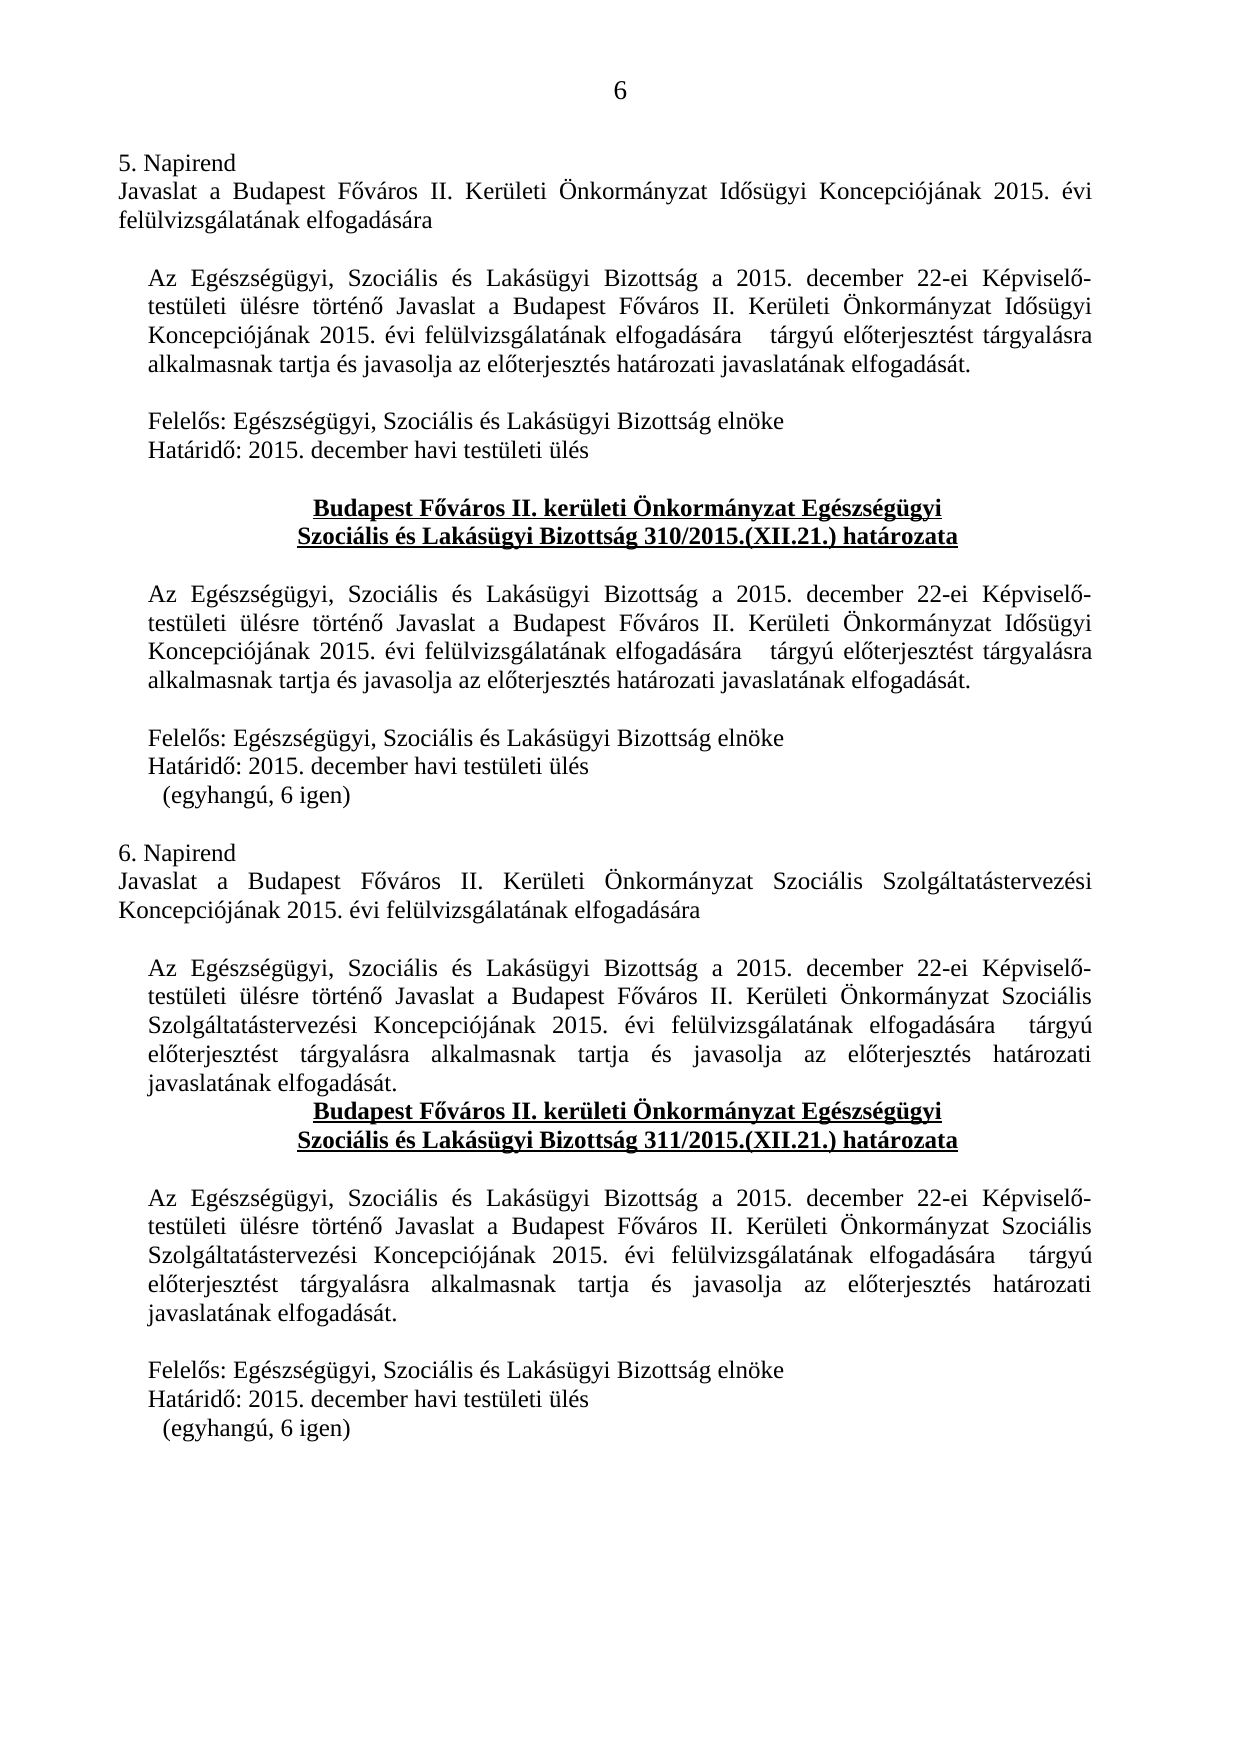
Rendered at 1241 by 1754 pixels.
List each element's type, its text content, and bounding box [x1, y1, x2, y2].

text Szociális és Lakásügyi Bizottság 310/2015.(XII.21.) határozata [162, 521, 1093, 550]
text Az Egészségügyi, Szociális és Lakásügyi Bizottság a 2015. december 22-ei Képviselő-testületi ülésre történő Javaslat a Budapest Főváros II. Kerületi Önkormányzat Szociális Szolgáltatástervezési Koncepciójának 2015. évi felülvizsgálatának elfogadására tárgyú előterjesztést tárgyalásra alkalmasnak tartja és javasolja az előterjesztés határozati javaslatának elfogadását. [148, 1183, 1093, 1326]
text Budapest Főváros II. kerületi Önkormányzat Egészségügyi [162, 1096, 1093, 1125]
text Budapest Főváros II. kerületi Önkormányzat Egészségügyi [162, 493, 1093, 521]
text 5. Napirend [118, 148, 1093, 176]
text Az Egészségügyi, Szociális és Lakásügyi Bizottság a 2015. december 22-ei Képviselő-testületi ülésre történő Javaslat a Budapest Főváros II. Kerületi Önkormányzat Idősügyi Koncepciójának 2015. évi felülvizsgálatának elfogadására tárgyú előterjesztést tárgyalásra alkalmasnak tartja és javasolja az előterjesztés határozati javaslatának elfogadását. [148, 263, 1093, 378]
text 6. Napirend [118, 838, 1093, 866]
text (egyhangú, 6 igen) [162, 1413, 1093, 1441]
text Javaslat a Budapest Főváros II. Kerületi Önkormányzat Szociális Szolgáltatástervezési Koncepciójának 2015. évi felülvizsgálatának elfogadására [118, 866, 1093, 924]
text Határidő: 2015. december havi testületi ülés [148, 1384, 1093, 1413]
text Javaslat a Budapest Főváros II. Kerületi Önkormányzat Idősügyi Koncepciójának 2015. évi felülvizsgálatának elfogadására [118, 176, 1093, 234]
text (egyhangú, 6 igen) [162, 780, 1093, 809]
text Határidő: 2015. december havi testületi ülés [148, 751, 1093, 780]
text Szociális és Lakásügyi Bizottság 311/2015.(XII.21.) határozata [162, 1125, 1093, 1154]
text Az Egészségügyi, Szociális és Lakásügyi Bizottság a 2015. december 22-ei Képviselő-testületi ülésre történő Javaslat a Budapest Főváros II. Kerületi Önkormányzat Szociális Szolgáltatástervezési Koncepciójának 2015. évi felülvizsgálatának elfogadására tárgyú előterjesztést tárgyalásra alkalmasnak tartja és javasolja az előterjesztés határozati javaslatának elfogadását. [148, 953, 1093, 1096]
text Felelős: Egészségügyi, Szociális és Lakásügyi Bizottság elnöke [148, 723, 1085, 751]
text Felelős: Egészségügyi, Szociális és Lakásügyi Bizottság elnöke [148, 406, 1085, 435]
text Határidő: 2015. december havi testületi ülés [148, 435, 1093, 464]
text Felelős: Egészségügyi, Szociális és Lakásügyi Bizottság elnöke [148, 1355, 1085, 1384]
text Az Egészségügyi, Szociális és Lakásügyi Bizottság a 2015. december 22-ei Képviselő-testületi ülésre történő Javaslat a Budapest Főváros II. Kerületi Önkormányzat Idősügyi Koncepciójának 2015. évi felülvizsgálatának elfogadására tárgyú előterjesztést tárgyalásra alkalmasnak tartja és javasolja az előterjesztés határozati javaslatának elfogadását. [148, 579, 1093, 694]
